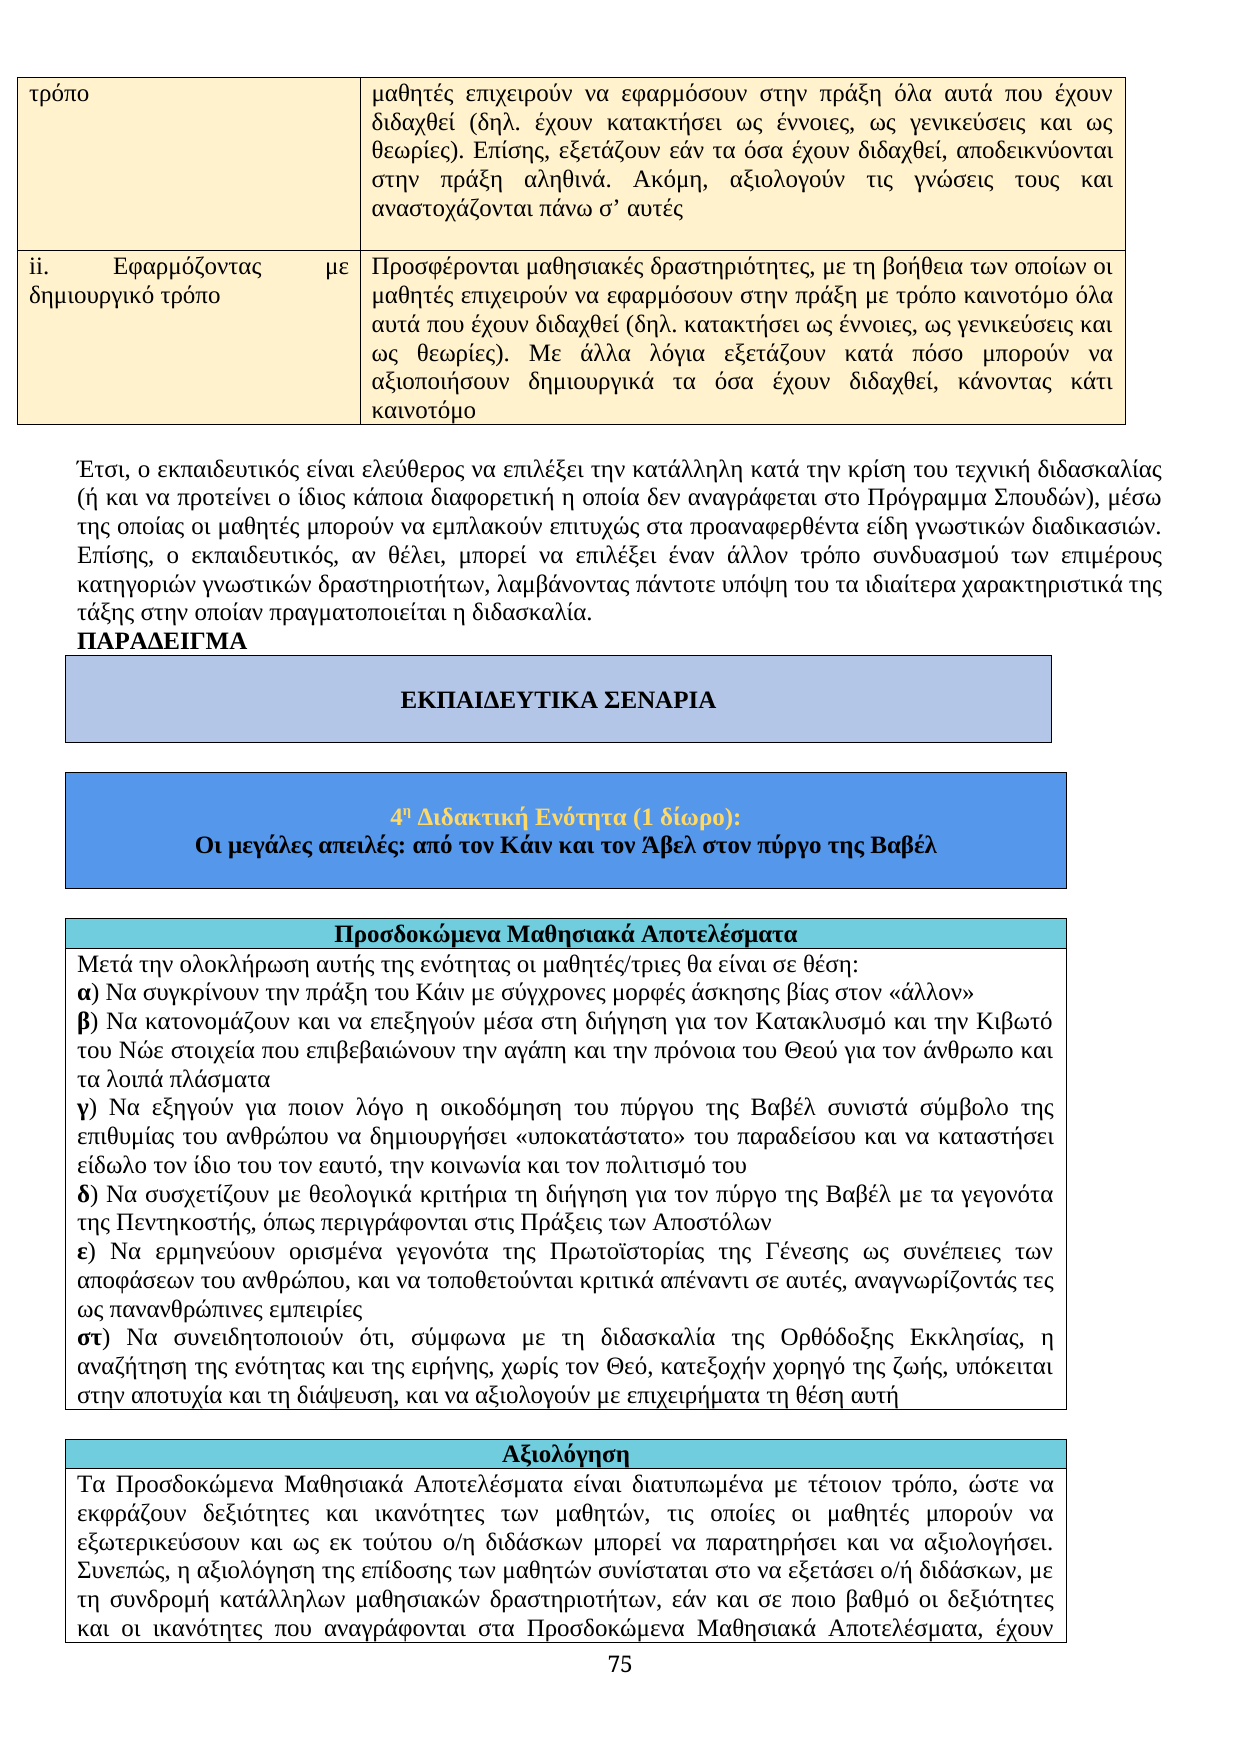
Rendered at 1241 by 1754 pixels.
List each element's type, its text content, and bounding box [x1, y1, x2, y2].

table_header Αξιολόγηση [66, 1440, 1066, 1468]
table_header 4η Διδακτική Ενότητα (1 δίωρο): Οι μεγάλες απειλές: από τον Κάιν και τον Άβελ στον πύργο της Βαβέλ [66, 773, 1066, 888]
table_cell ii. Εφαρμόζοντας με δημιουργικό τρόπο [18, 251, 360, 424]
table_cell Μετά την ολοκλήρωση αυτής της ενότητας οι μαθητές/τριες θα είναι σε θέση: α) Να συγκρίνουν την πράξη του Κάιν με σύγχρονες μορφές άσκησης βίας στον «άλλον» β) Να κατονομάζουν και να επεξηγούν μέσα στη διήγηση για τον Κατακλυσμό και την Κιβωτό του Νώε στοιχεία που επιβεβαιώνουν την αγάπη και την πρόνοια του Θεού για τον άνθρωπο και τα λοιπά πλάσματα γ) Να εξηγούν για ποιον λόγο η οικοδόμηση του πύργου της Βαβέλ συνιστά σύμβολο της επιθυμίας του ανθρώπου να δημιουργήσει «υποκατάστατο» του παραδείσου και να καταστήσει είδωλο τον ίδιο του τον εαυτό, την κοινωνία και τον πολιτισμό του δ) Να συσχετίζουν με θεολογικά κριτήρια τη διήγηση για τον πύργο της Βαβέλ με τα γεγονότα της Πεντηκοστής, όπως περιγράφονται στις Πράξεις των Αποστόλων ε) Να ερμηνεύουν ορισμένα γεγονότα της Πρωτοϊστορίας της Γένεσης ως συνέπειες των αποφάσεων του ανθρώπου, και να τοποθετούνται κριτικά απέναντι σε αυτές, αναγνωρίζοντάς τες ως πανανθρώπινες εμπειρίες στ) Να συνειδητοποιούν ότι, σύμφωνα με τη διδασκαλία της Ορθόδοξης Εκκλησίας, η αναζήτηση της ενότητας και της ειρήνης, χωρίς τον Θεό, κατεξοχήν χορηγό της ζωής, υπόκειται στην αποτυχία και τη διάψευση, και να αξιολογούν με επιχειρήματα τη θέση αυτή [66, 949, 1066, 1409]
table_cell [66, 1469, 1066, 1642]
table_header ΕΚΠΑΙΔΕΥΤΙΚΑ ΣΕΝΑΡΙΑ [66, 656, 1051, 742]
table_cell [361, 78, 1125, 250]
table_header Προσδοκώμενα Μαθησιακά Αποτελέσματα [66, 919, 1066, 948]
text ΠΑΡΑΔΕΙΓΜΑ [77, 626, 1163, 655]
table_cell Προσφέρονται μαθησιακές δραστηριότητες, με τη βοήθεια των οποίων οι μαθητές επιχειρούν να εφαρμόσουν στην πράξη με τρόπο καινοτόμο όλα αυτά που έχουν διδαχθεί (δηλ. κατακτήσει ως έννοιες, ως γενικεύσεις και ως θεωρίες). Με άλλα λόγια εξετάζουν κατά πόσο μπορούν να αξιοποιήσουν δημιουργικά τα όσα έχουν διδαχθεί, κάνοντας κάτι καινοτόμο [361, 251, 1125, 424]
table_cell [18, 78, 360, 250]
text Έτσι, ο εκπαιδευτικός είναι ελεύθερος να επιλέξει την κατάλληλη κατά την κρίση του τεχνική διδασκαλίας (ή και να προτείνει ο ίδιος κάποια διαφορετική η οποία δεν αναγράφεται στο Πρόγραμμα Σπουδών), μέσω της οποίας οι μαθητές μπορούν να εμπλακούν επιτυχώς στα προαναφερθέντα είδη γνωστικών διαδικασιών. Επίσης, ο εκπαιδευτικός, αν θέλει, μπορεί να επιλέξει έναν άλλον τρόπο συνδυασμού των επιμέρους κατηγοριών γνωστικών δραστηριοτήτων, λαμβάνοντας πάντοτε υπόψη του τα ιδιαίτερα χαρακτηριστικά της τάξης στην οποίαν πραγματοποιείται η διδασκαλία. [77, 454, 1163, 626]
